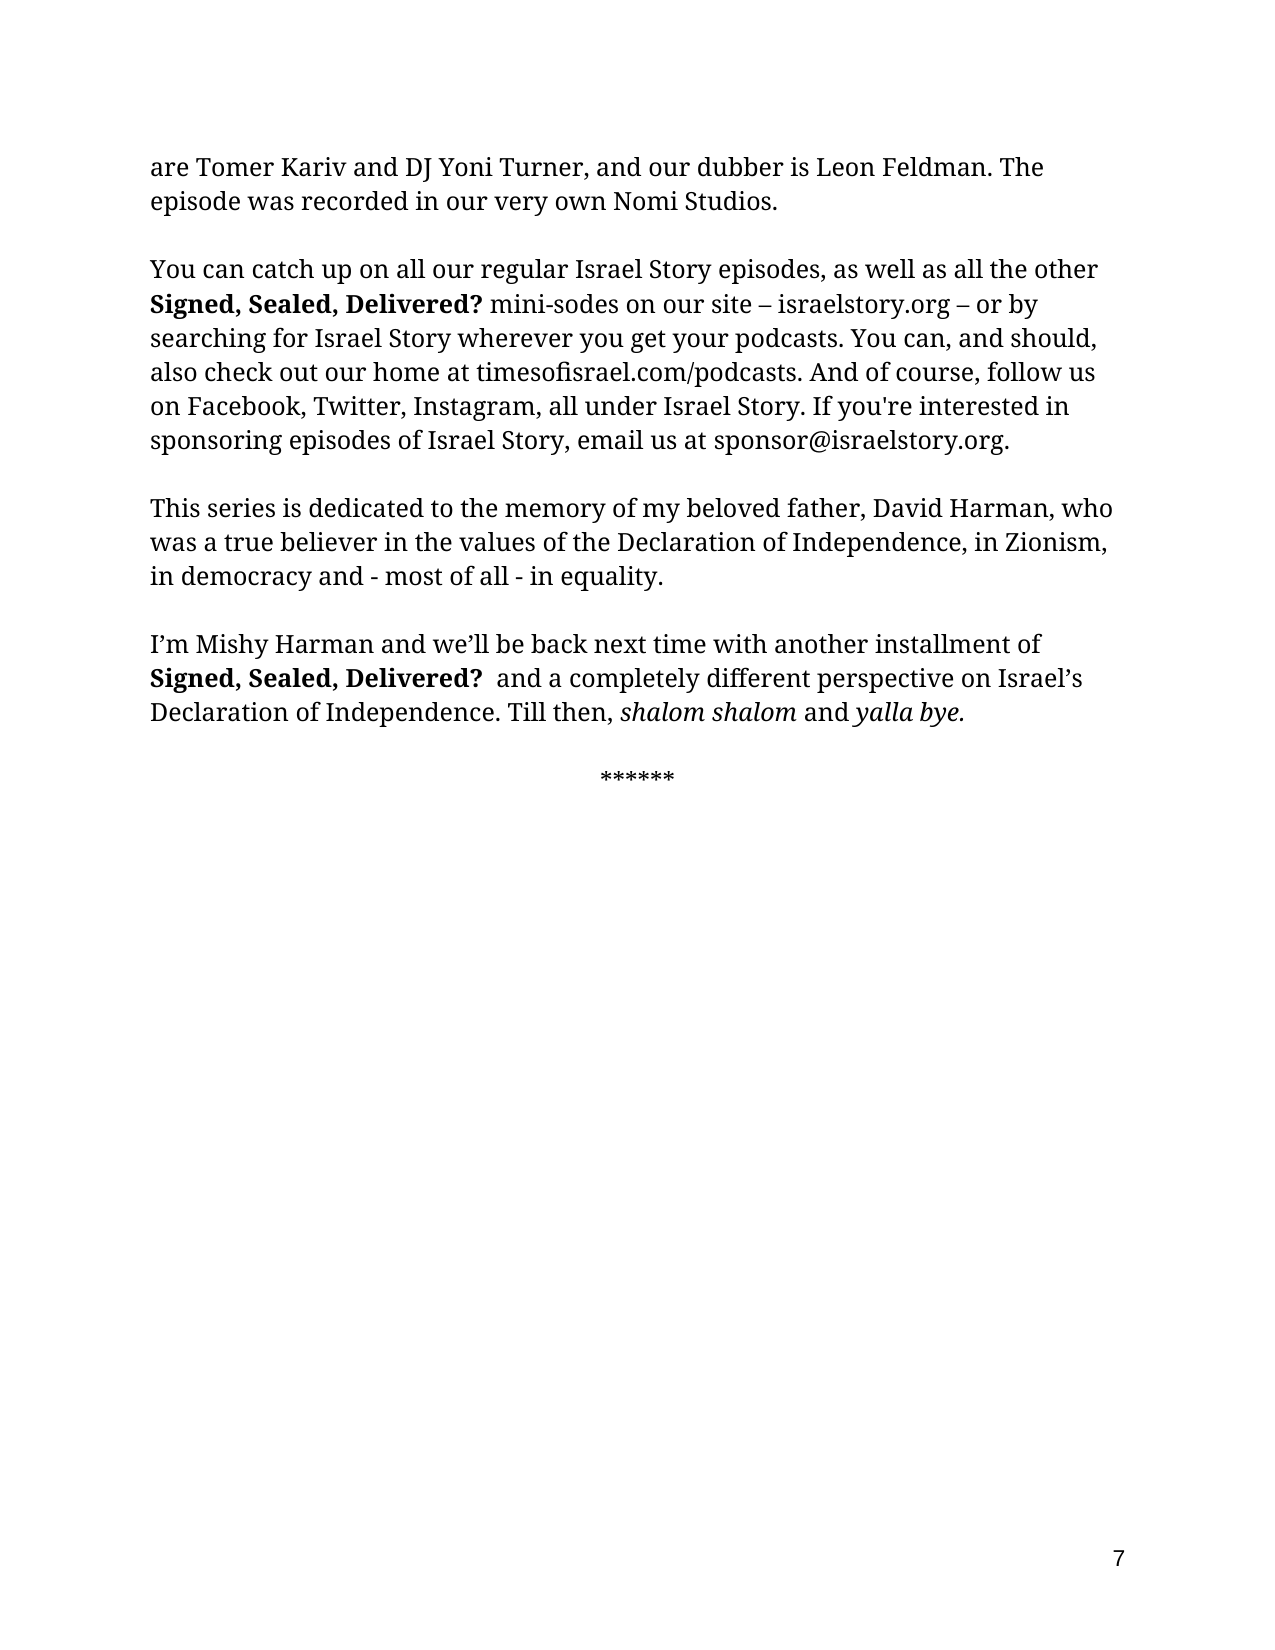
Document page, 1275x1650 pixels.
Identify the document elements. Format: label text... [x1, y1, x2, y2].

text This series is dedicated to the memory of my beloved father, David Harman, who was a true believer in the values of the Declaration of Independence, in Zionism, in democracy and - most of all - in equality. [150, 491, 1131, 593]
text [150, 150, 1125, 218]
text ****** [300, 763, 975, 797]
text You can catch up on all our regular Israel Story episodes, as well as all the other Signed, Sealed, Delivered? mini-sodes on our site – israelstory.org – or by searching for Israel Story wherever you get your podcasts. You can, and should, also check out our home at timesofisrael.com/podcasts. And of course, follow us on Facebook, Twitter, Instagram, all under Israel Story. If you're interested in sponsoring episodes of Israel Story, email us at sponsor@israelstory.org. [150, 252, 1131, 457]
text I’m Mishy Harman and we’ll be back next time with another installment of Signed, Sealed, Delivered? and a completely different perspective on Israel’s Declaration of Independence. Till then, shalom shalom and yalla bye. [150, 627, 1125, 729]
